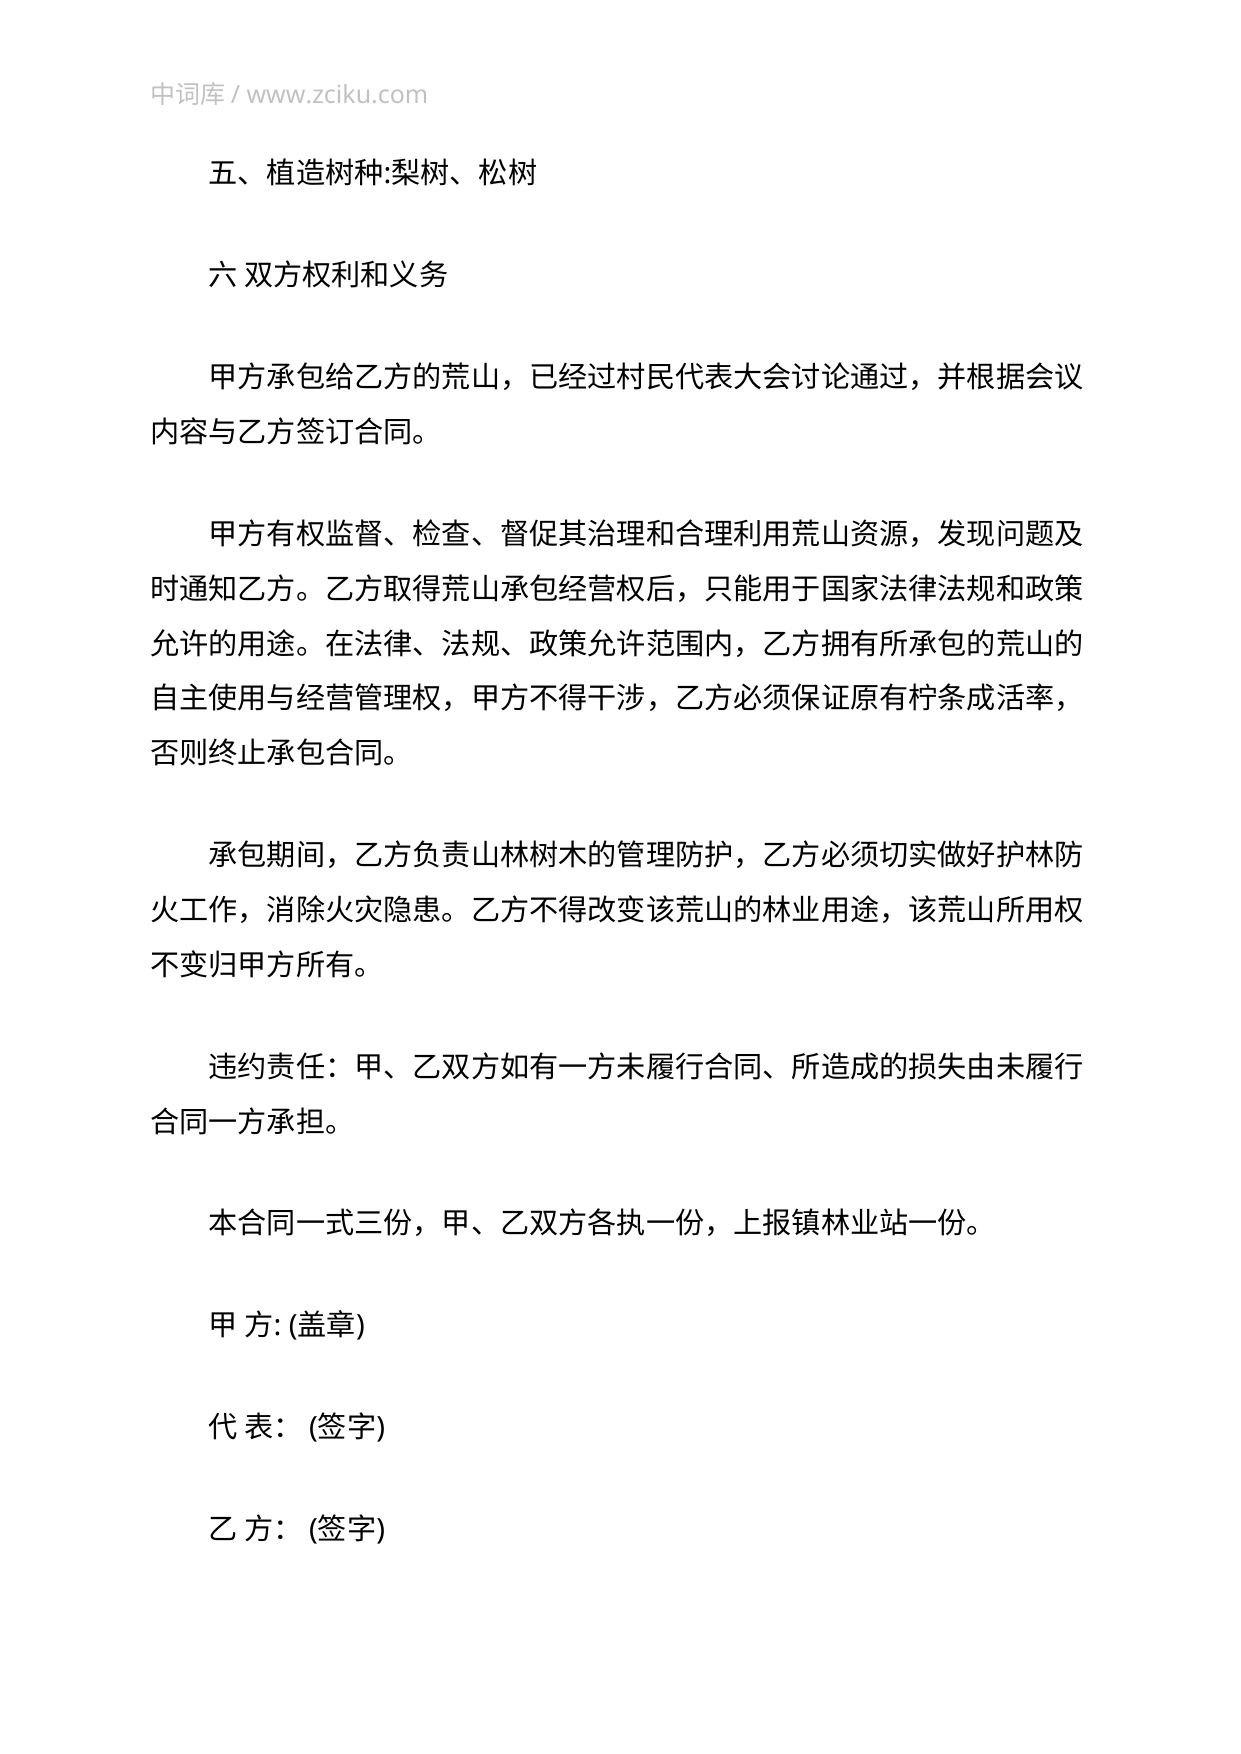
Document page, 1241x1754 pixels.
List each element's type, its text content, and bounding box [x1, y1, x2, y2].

text 甲方承包给乙方的荒山，已经过村民代表大会讨论通过，并根据会议内容与乙方签订合同。 [150, 354, 1090, 451]
text 本合同一式三份，甲、乙双方各执一份，上报镇林业站一份。 [150, 1200, 1090, 1242]
text 违约责任：甲、乙双方如有一方未履行合同、所造成的损失由未履行合同一方承担。 [150, 1043, 1090, 1141]
text 甲 方: (盖章) [150, 1302, 1090, 1344]
text 乙 方： (签字) [150, 1506, 1090, 1548]
text 六 双方权利和义务 [150, 252, 1090, 294]
text 五、植造树种:梨树、松树 [150, 150, 1090, 192]
text 甲方有权监督、检查、督促其治理和合理利用荒山资源，发现问题及时通知乙方。乙方取得荒山承包经营权后，只能用于国家法律法规和政策允许的用途。在法律、法规、政策允许范围内，乙方拥有所承包的荒山的自主使用与经营管理权，甲方不得干涉，乙方必须保证原有柠条成活率，否则终止承包合同。 [150, 510, 1090, 772]
text 承包期间，乙方负责山林树木的管理防护，乙方必须切实做好护林防火工作，消除火灾隐患。乙方不得改变该荒山的林业用途，该荒山所用权不变归甲方所有。 [150, 832, 1090, 984]
text 代 表： (签字) [150, 1404, 1090, 1446]
